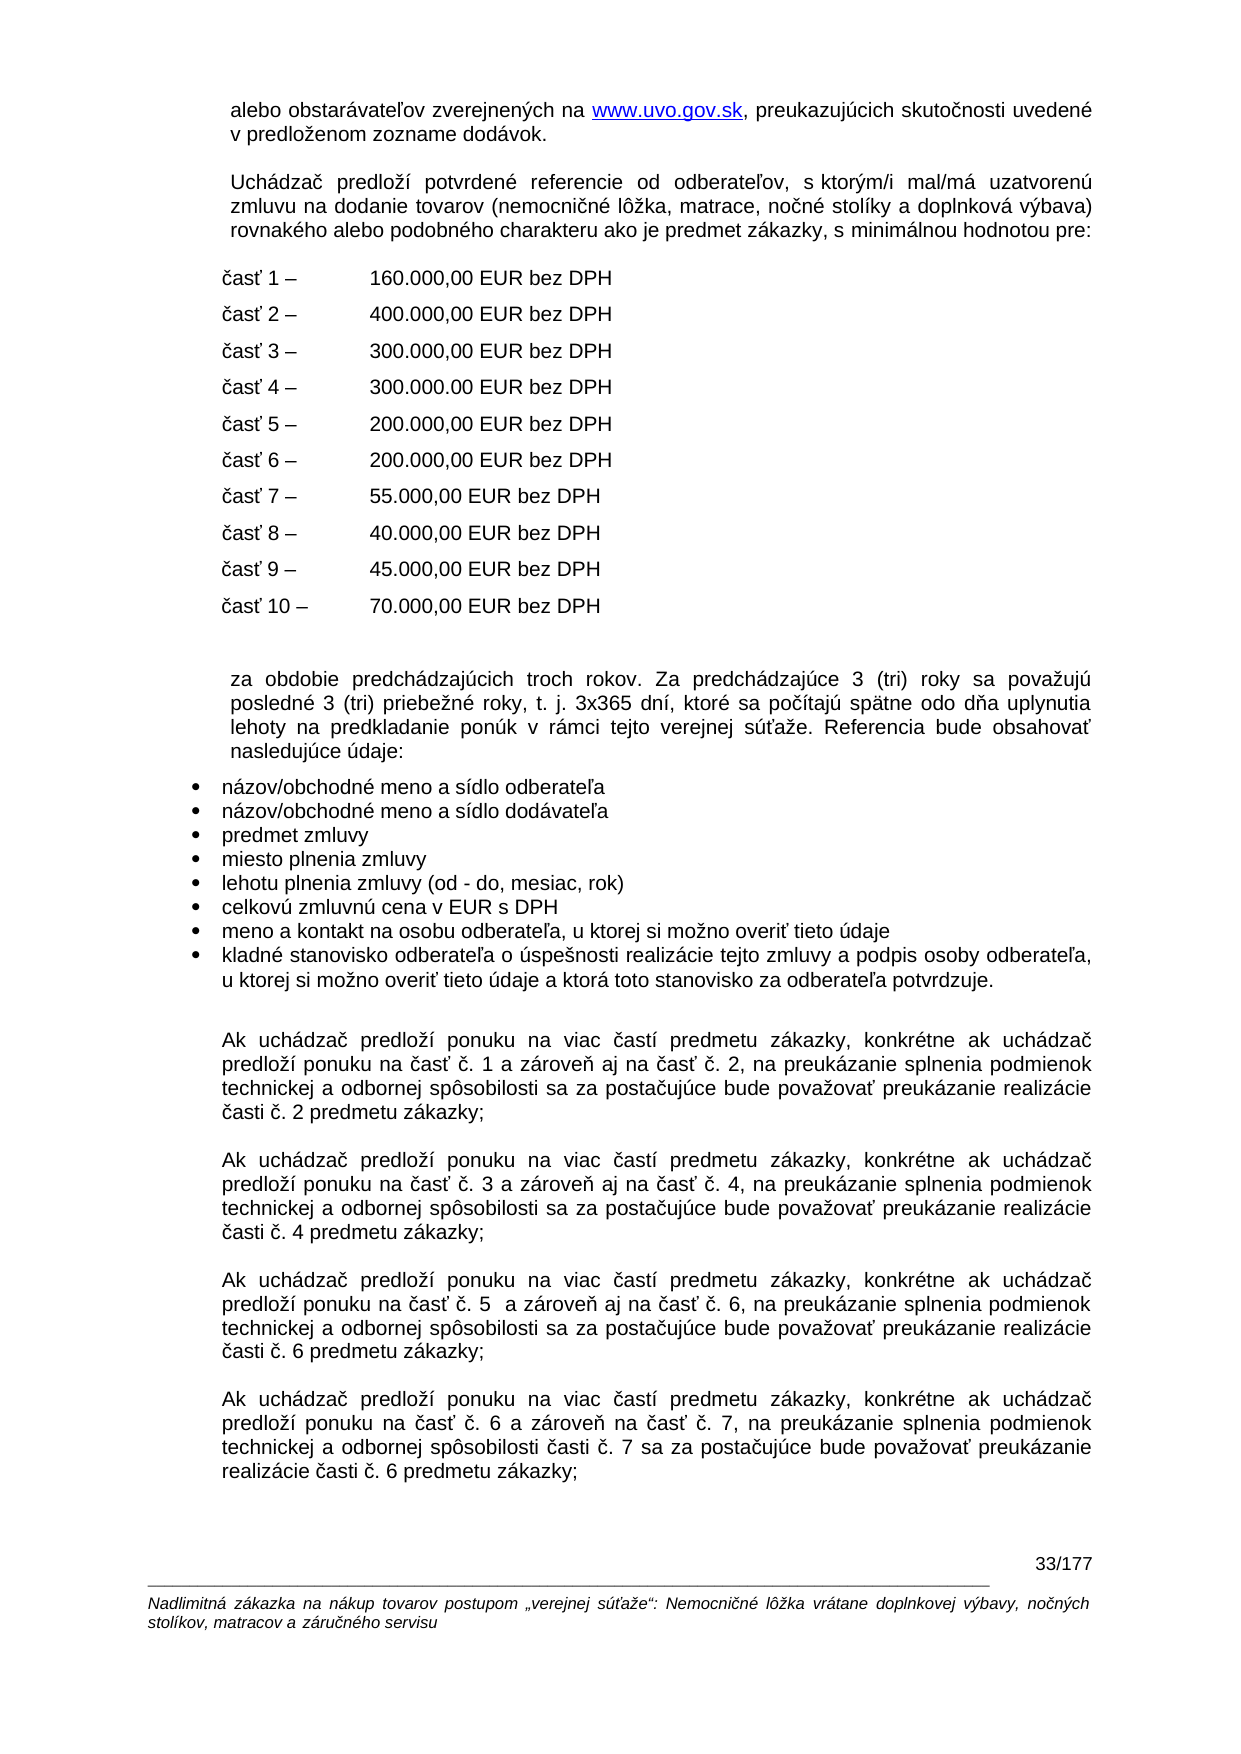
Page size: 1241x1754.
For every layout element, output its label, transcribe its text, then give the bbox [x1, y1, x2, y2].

list predmet zmluvy [192, 823, 1092, 847]
text časť 9 – 45.000,00 EUR bez DPH [221, 557, 1092, 581]
text Ak uchádzač predloží ponuku na viac častí predmetu zákazky, konkrétne ak uchádzač predloží ponuku na časť č. 6 a zároveň na časť č. 7, na preukázanie splnenia podmienok technickej a odbornej spôsobilosti časti č. 7 sa za postačujúce bude považovať preukázanie realizácie časti č. 6 predmetu zákazky; [222, 1387, 1092, 1483]
text časť 2 – 400.000,00 EUR bez DPH [222, 302, 1092, 326]
text časť 10 – 70.000,00 EUR bez DPH [221, 594, 1092, 618]
text Ak uchádzač predloží ponuku na viac častí predmetu zákazky, konkrétne ak uchádzač predloží ponuku na časť č. 3 a zároveň aj na časť č. 4, na preukázanie splnenia podmienok technickej a odbornej spôsobilosti sa za postačujúce bude považovať preukázanie realizácie časti č. 4 predmetu zákazky; [222, 1148, 1092, 1243]
text časť 1 – 160.000,00 EUR bez DPH [222, 266, 1092, 289]
text časť 4 – 300.000.00 EUR bez DPH [222, 375, 1092, 399]
text Ak uchádzač predloží ponuku na viac častí predmetu zákazky, konkrétne ak uchádzač predloží ponuku na časť č. 1 a zároveň aj na časť č. 2, na preukázanie splnenia podmienok technickej a odbornej spôsobilosti sa za postačujúce bude považovať preukázanie realizácie časti č. 2 predmetu zákazky; [222, 1028, 1092, 1124]
list meno a kontakt na osobu odberateľa, u ktorej si možno overiť tieto údaje [192, 919, 1092, 943]
text časť 7 – 55.000,00 EUR bez DPH [222, 484, 1092, 508]
text časť 5 – 200.000,00 EUR bez DPH [222, 411, 1092, 435]
text časť 8 – 40.000,00 EUR bez DPH [222, 521, 1092, 545]
list miesto plnenia zmluvy [192, 847, 1092, 871]
list názov/obchodné meno a sídlo dodávateľa [192, 799, 1092, 823]
text Uchádzač predloží potvrdené referencie od odberateľov, s ktorým/i mal/má uzatvorenú zmluvu na dodanie tovarov (nemocničné lôžka, matrace, nočné stolíky a doplnková výbava) rovnakého alebo podobného charakteru ako je predmet zákazky, s minimálnou hodnotou pre: [230, 170, 1092, 242]
list celkovú zmluvnú cena v EUR s DPH [192, 895, 1092, 919]
list názov/obchodné meno a sídlo odberateľa [192, 775, 1092, 799]
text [173, 98, 1092, 146]
list kladné stanovisko odberateľa o úspešnosti realizácie tejto zmluvy a podpis osoby odberateľa, u ktorej si možno overiť tieto údaje a ktorá toto stanovisko za odberateľa potvrdzuje. [192, 943, 1092, 991]
text za obdobie predchádzajúcich troch rokov. Za predchádzajúce 3 (tri) roky sa považujú posledné 3 (tri) priebežné roky, t. j. 3x365 dní, ktoré sa počítajú spätne odo dňa uplynutia lehoty na predkladanie ponúk v rámci tejto verejnej súťaže. Referencia bude obsahovať nasledujúce údaje: [230, 667, 1092, 762]
text časť 6 – 200.000,00 EUR bez DPH [222, 448, 1092, 472]
list lehotu plnenia zmluvy (od - do, mesiac, rok) [192, 871, 1092, 895]
text časť 3 – 300.000,00 EUR bez DPH [222, 338, 1092, 362]
text Ak uchádzač predloží ponuku na viac častí predmetu zákazky, konkrétne ak uchádzač predloží ponuku na časť č. 5 a zároveň aj na časť č. 6, na preukázanie splnenia podmienok technickej a odbornej spôsobilosti sa za postačujúce bude považovať preukázanie realizácie časti č. 6 predmetu zákazky; [222, 1267, 1092, 1363]
